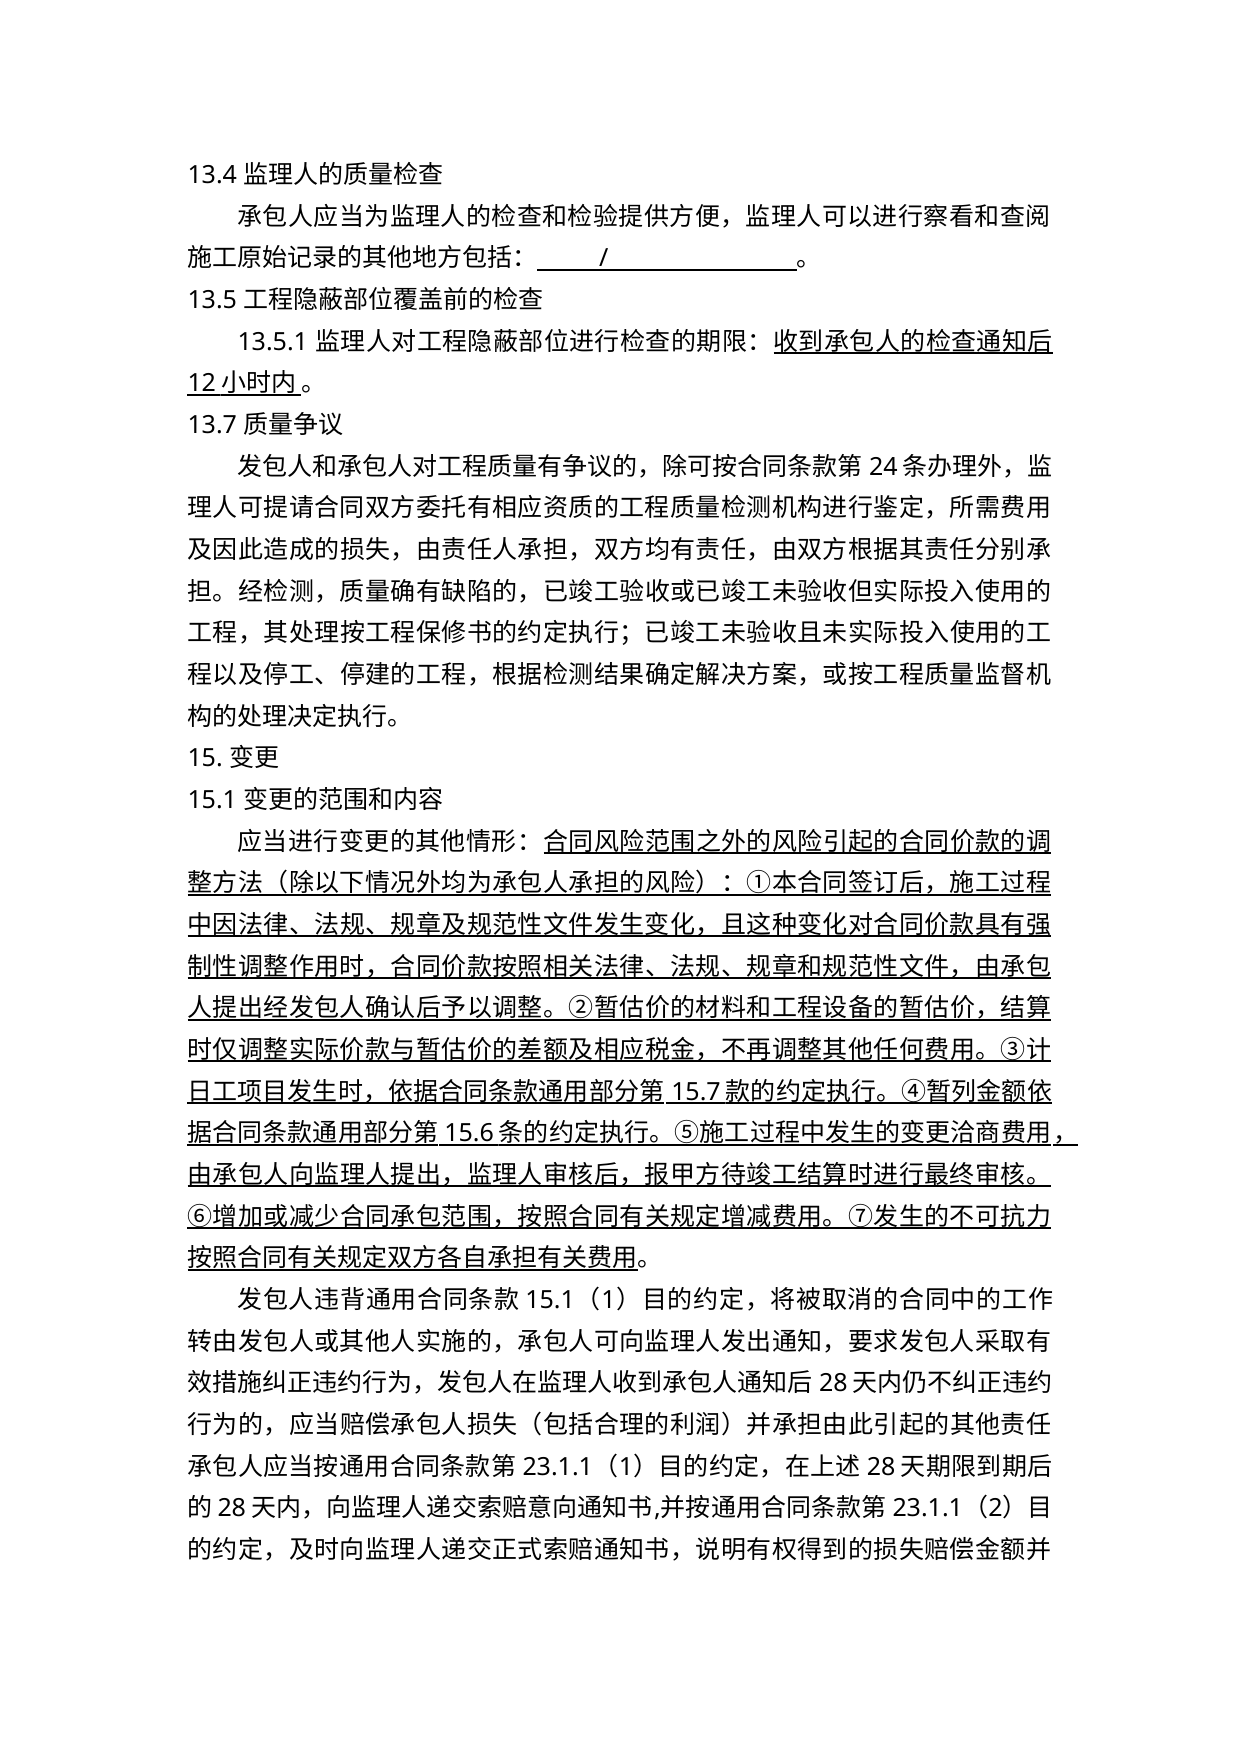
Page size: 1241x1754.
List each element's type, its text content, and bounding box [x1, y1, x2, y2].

text 15.1 变更的范围和内容 [187, 775, 1053, 817]
text 15. 变更 [187, 733, 1053, 775]
text 应当进行变更的其他情形：合同风险范围之外的风险引起的合同价款的调整方法（除以下情况外均为承包人承担的风险）：①本合同签订后，施工过程中因法律、法规、规章及规范性文件发生变化，且这种变化对合同价款具有强制性调整作用时，合同价款按照相关法律、法规、规章和规范性文件，由承包人提出经发包人确认后予以调整。②暂估价的材料和工程设备的暂估价，结算时仅调整实际价款与暂估价的差额及相应税金，不再调整其他任何费用。③计日工项目发生时，依据合同条款通用部分第15.7款的约定执行。④暂列金额依据合同条款通用部分第15.6条的约定执行。⑤施工过程中发生的变更洽商费用，由承包人向监理人提出，监理人审核后，报甲方待竣工结算时进行最终审核。⑥增加或减少合同承包范围，按照合同有关规定增减费用。⑦发生的不可抗力，按照合同有关规定双方各自承担有关费用。 [187, 817, 1053, 1275]
text 发包人和承包人对工程质量有争议的，除可按合同条款第24条办理外，监理人可提请合同双方委托有相应资质的工程质量检测机构进行鉴定，所需费用及因此造成的损失，由责任人承担，双方均有责任，由双方根据其责任分别承担。经检测，质量确有缺陷的，已竣工验收或已竣工未验收但实际投入使用的工程，其处理按工程保修书的约定执行；已竣工未验收且未实际投入使用的工程以及停工、停建的工程，根据检测结果确定解决方案，或按工程质量监督机构的处理决定执行。 [187, 442, 1053, 733]
text 13.5.1 监理人对工程隐蔽部位进行检查的期限：收到承包人的检查通知后12小时内 。 [187, 317, 1053, 400]
text 13.4 监理人的质量检查 [187, 150, 1053, 192]
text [187, 1275, 1053, 1567]
text 13.7 质量争议 [187, 400, 1053, 442]
text 承包人应当为监理人的检查和检验提供方便，监理人可以进行察看和查阅施工原始记录的其他地方包括： / 。 [187, 192, 1053, 275]
text 13.5 工程隐蔽部位覆盖前的检查 [187, 275, 1053, 317]
